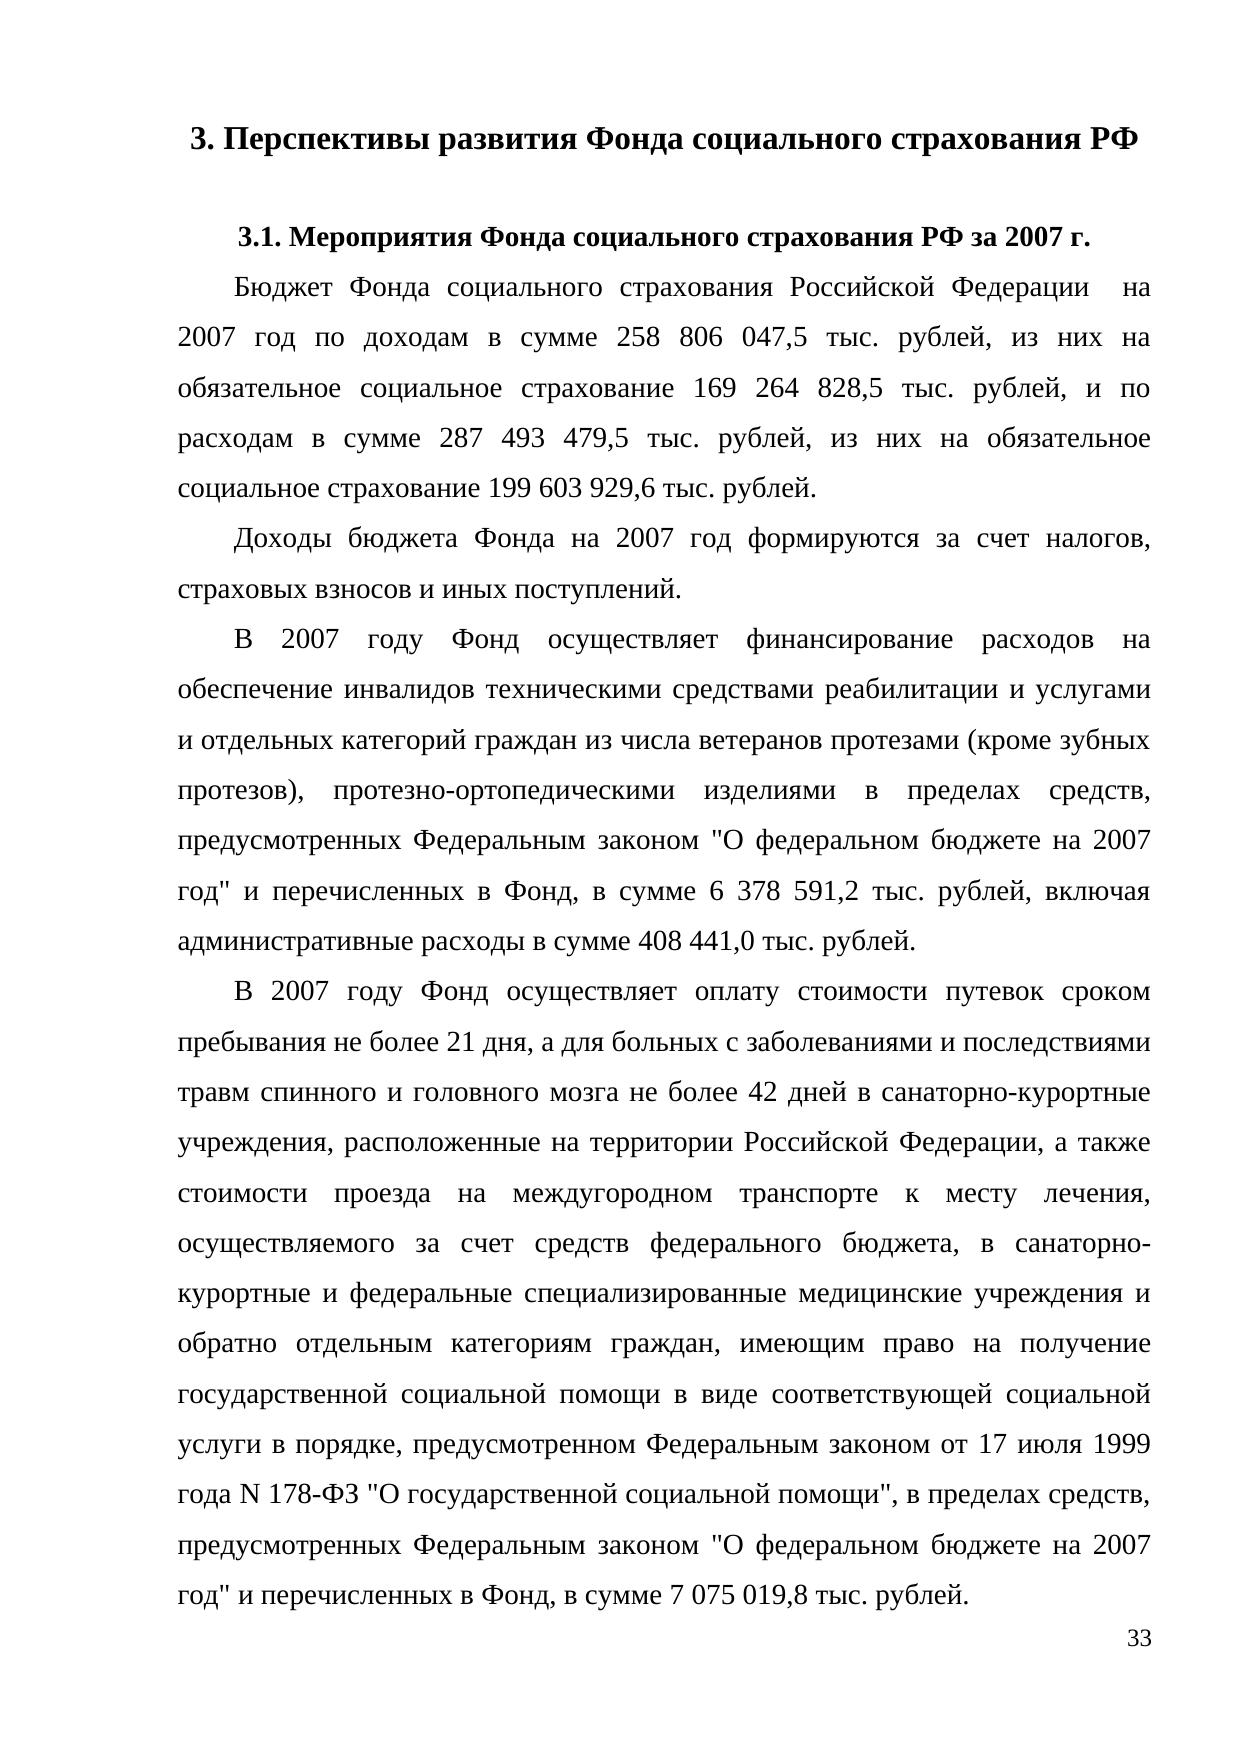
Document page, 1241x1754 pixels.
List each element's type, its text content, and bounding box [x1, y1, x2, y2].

text Доходы бюджета Фонда на 2007 год формируются за счет налогов, страховых взносов и иных поступлений. [177, 521, 1152, 604]
text Бюджет Фонда социального страхования Российской Федерации на 2007 год по доходам в сумме 258 806 047,5 тыс. рублей, из них на обязательное социальное страхование 169 264 828,5 тыс. рублей, и по расходам в сумме 287 493 479,5 тыс. рублей, из них на обязательное социальное страхование 199 603 929,6 тыс. рублей. [177, 269, 1152, 504]
text 3.1. Мероприятия Фонда социального страхования РФ за 2007 г. [177, 219, 1152, 252]
text В 2007 году Фонд осуществляет оплату стоимости путевок сроком пребывания не более 21 дня, а для больных с заболеваниями и последствиями травм спинного и головного мозга не более 42 дней в санаторно-курортные учреждения, расположенные на территории Российской Федерации, а также стоимости проезда на междугородном транспорте к месту лечения, осуществляемого за счет средств федерального бюджета, в санаторно-курортные и федеральные специализированные медицинские учреждения и обратно отдельным категориям граждан, имеющим право на получение государственной социальной помощи в виде соответствующей социальной услуги в порядке, предусмотренном Федеральным законом от 17 июля 1999 года N 178-ФЗ "О государственной социальной помощи", в пределах средств, предусмотренных Федеральным законом "О федеральном бюджете на 2007 год" и перечисленных в Фонд, в сумме 7 075 019,8 тыс. рублей. [177, 973, 1152, 1611]
text В 2007 году Фонд осуществляет финансирование расходов на обеспечение инвалидов техническими средствами реабилитации и услугами и отдельных категорий граждан из числа ветеранов протезами (кроме зубных протезов), протезно-ортопедическими изделиями в пределах средств, предусмотренных Федеральным законом "О федеральном бюджете на 2007 год" и перечисленных в Фонд, в сумме 6 378 591,2 тыс. рублей, включая административные расходы в сумме 408 441,0 тыс. рублей. [177, 621, 1152, 957]
text 3. Перспективы развития Фонда социального страхования РФ [177, 118, 1152, 156]
